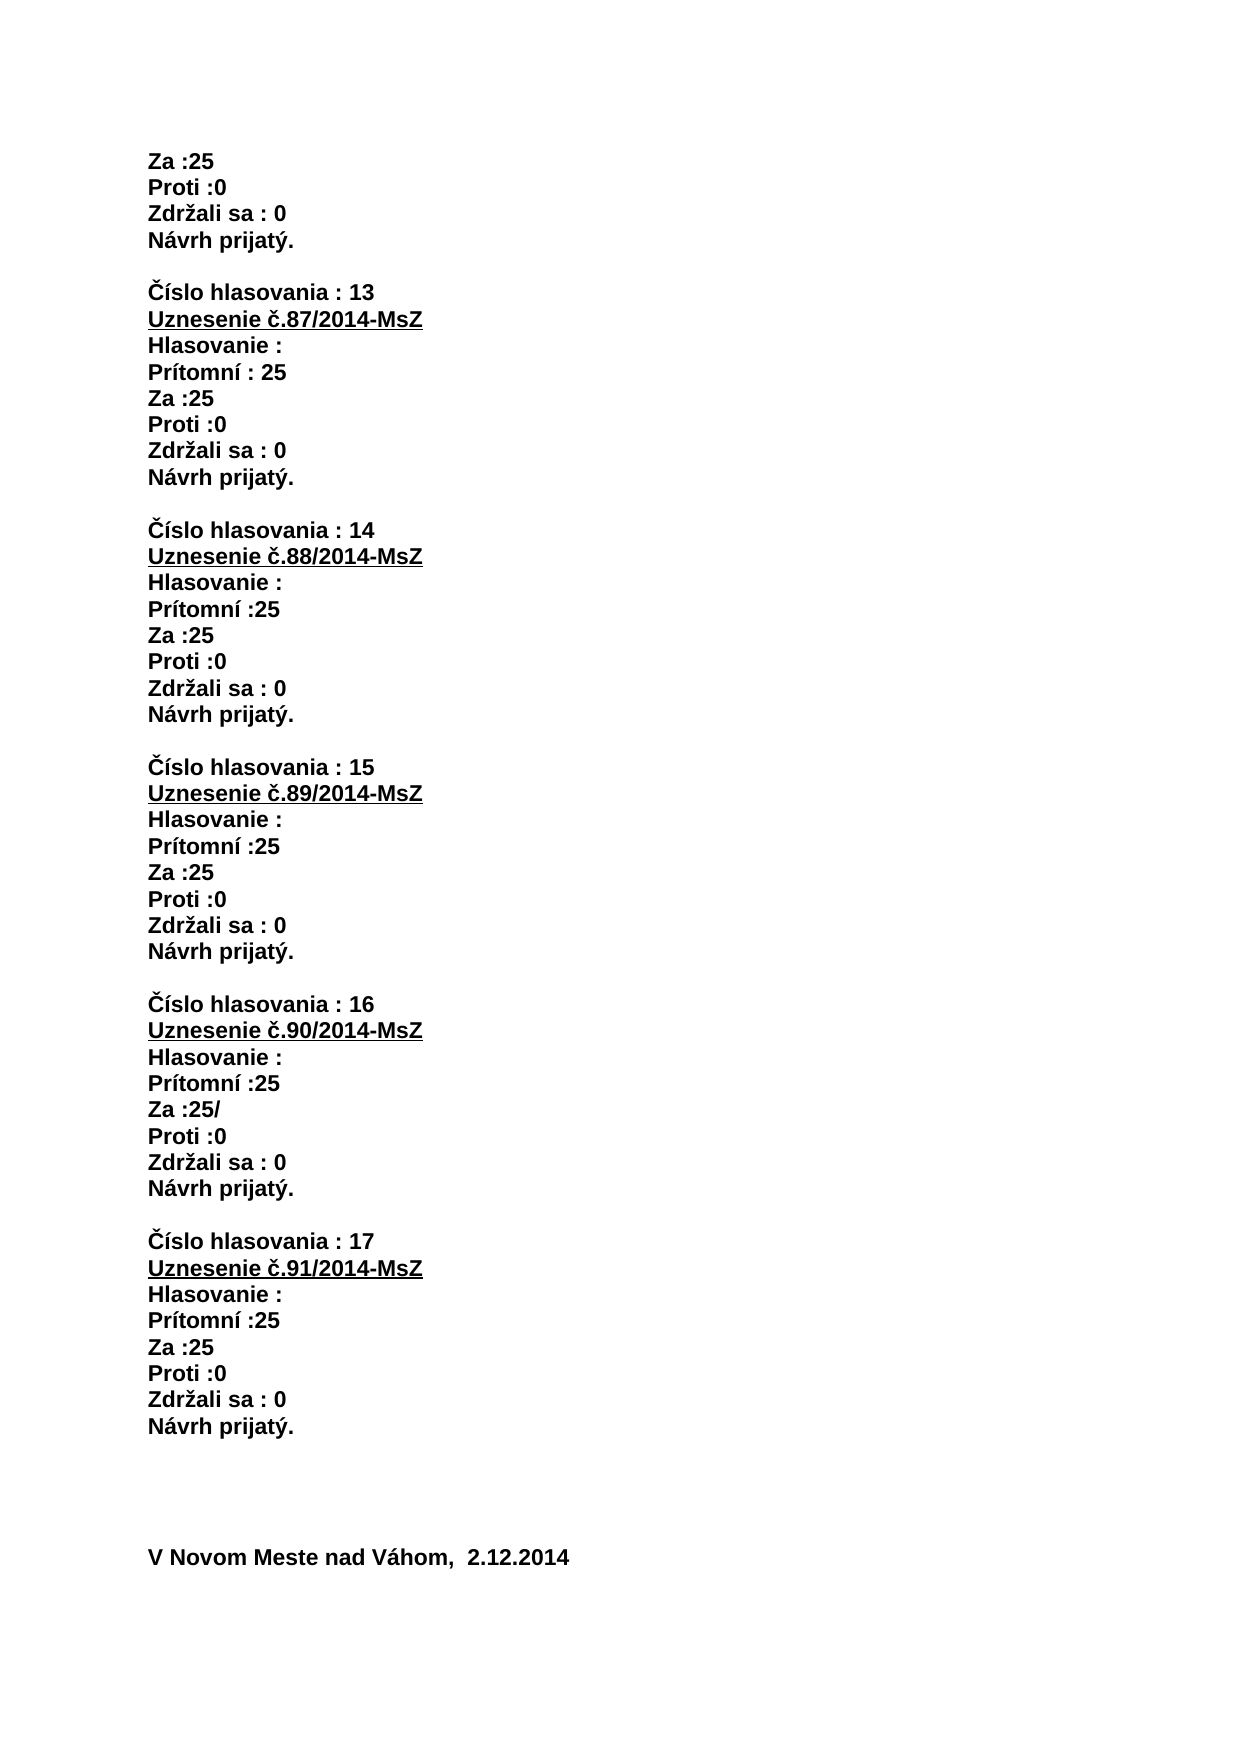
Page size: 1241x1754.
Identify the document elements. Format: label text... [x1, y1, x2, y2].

text Prítomní : 25 [148, 358, 1093, 385]
text Za :25 [148, 622, 1093, 648]
text Hlasovanie : [148, 1044, 1093, 1070]
text V Novom Meste nad Váhom, 2.12.2014 [148, 1544, 1093, 1571]
text Návrh prijatý. [148, 701, 1093, 727]
text Uznesenie č.89/2014-MsZ [148, 780, 1093, 806]
text Hlasovanie : [148, 332, 1093, 358]
text Uznesenie č.91/2014-MsZ [148, 1254, 1093, 1281]
text Za :25 [148, 385, 1093, 411]
text Číslo hlasovania : 13 [148, 279, 1093, 306]
text Návrh prijatý. [148, 464, 1093, 490]
text Zdržali sa : 0 [148, 912, 1093, 938]
text Návrh prijatý. [148, 1413, 1093, 1439]
text Proti :0 [148, 1360, 1093, 1386]
text Za :25 [148, 148, 1093, 174]
text Návrh prijatý. [148, 227, 1093, 253]
text Proti :0 [148, 648, 1093, 675]
text Uznesenie č.88/2014-MsZ [148, 543, 1093, 569]
text Zdržali sa : 0 [148, 437, 1093, 464]
text Proti :0 [148, 886, 1093, 912]
text Hlasovanie : [148, 806, 1093, 833]
text Číslo hlasovania : 16 [148, 991, 1093, 1017]
text Zdržali sa : 0 [148, 1386, 1093, 1413]
text Prítomní :25 [148, 596, 1093, 622]
text Zdržali sa : 0 [148, 675, 1093, 701]
text Hlasovanie : [148, 1281, 1093, 1307]
text Číslo hlasovania : 15 [148, 754, 1093, 780]
text Uznesenie č.87/2014-MsZ [148, 306, 1093, 332]
text Proti :0 [148, 411, 1093, 437]
text Za :25 [148, 859, 1093, 886]
text Za :25/ [148, 1096, 1093, 1123]
text Návrh prijatý. [148, 938, 1093, 964]
text Prítomní :25 [148, 1307, 1093, 1333]
text Číslo hlasovania : 17 [148, 1228, 1093, 1254]
text Proti :0 [148, 1123, 1093, 1149]
text Hlasovanie : [148, 569, 1093, 596]
text Uznesenie č.90/2014-MsZ [148, 1017, 1093, 1044]
text Za :25 [148, 1333, 1093, 1360]
text Zdržali sa : 0 [148, 200, 1093, 227]
text Prítomní :25 [148, 833, 1093, 859]
text Číslo hlasovania : 14 [148, 517, 1093, 543]
text Prítomní :25 [148, 1070, 1093, 1096]
text Návrh prijatý. [148, 1175, 1093, 1202]
text Proti :0 [148, 174, 1093, 200]
text Zdržali sa : 0 [148, 1149, 1093, 1175]
